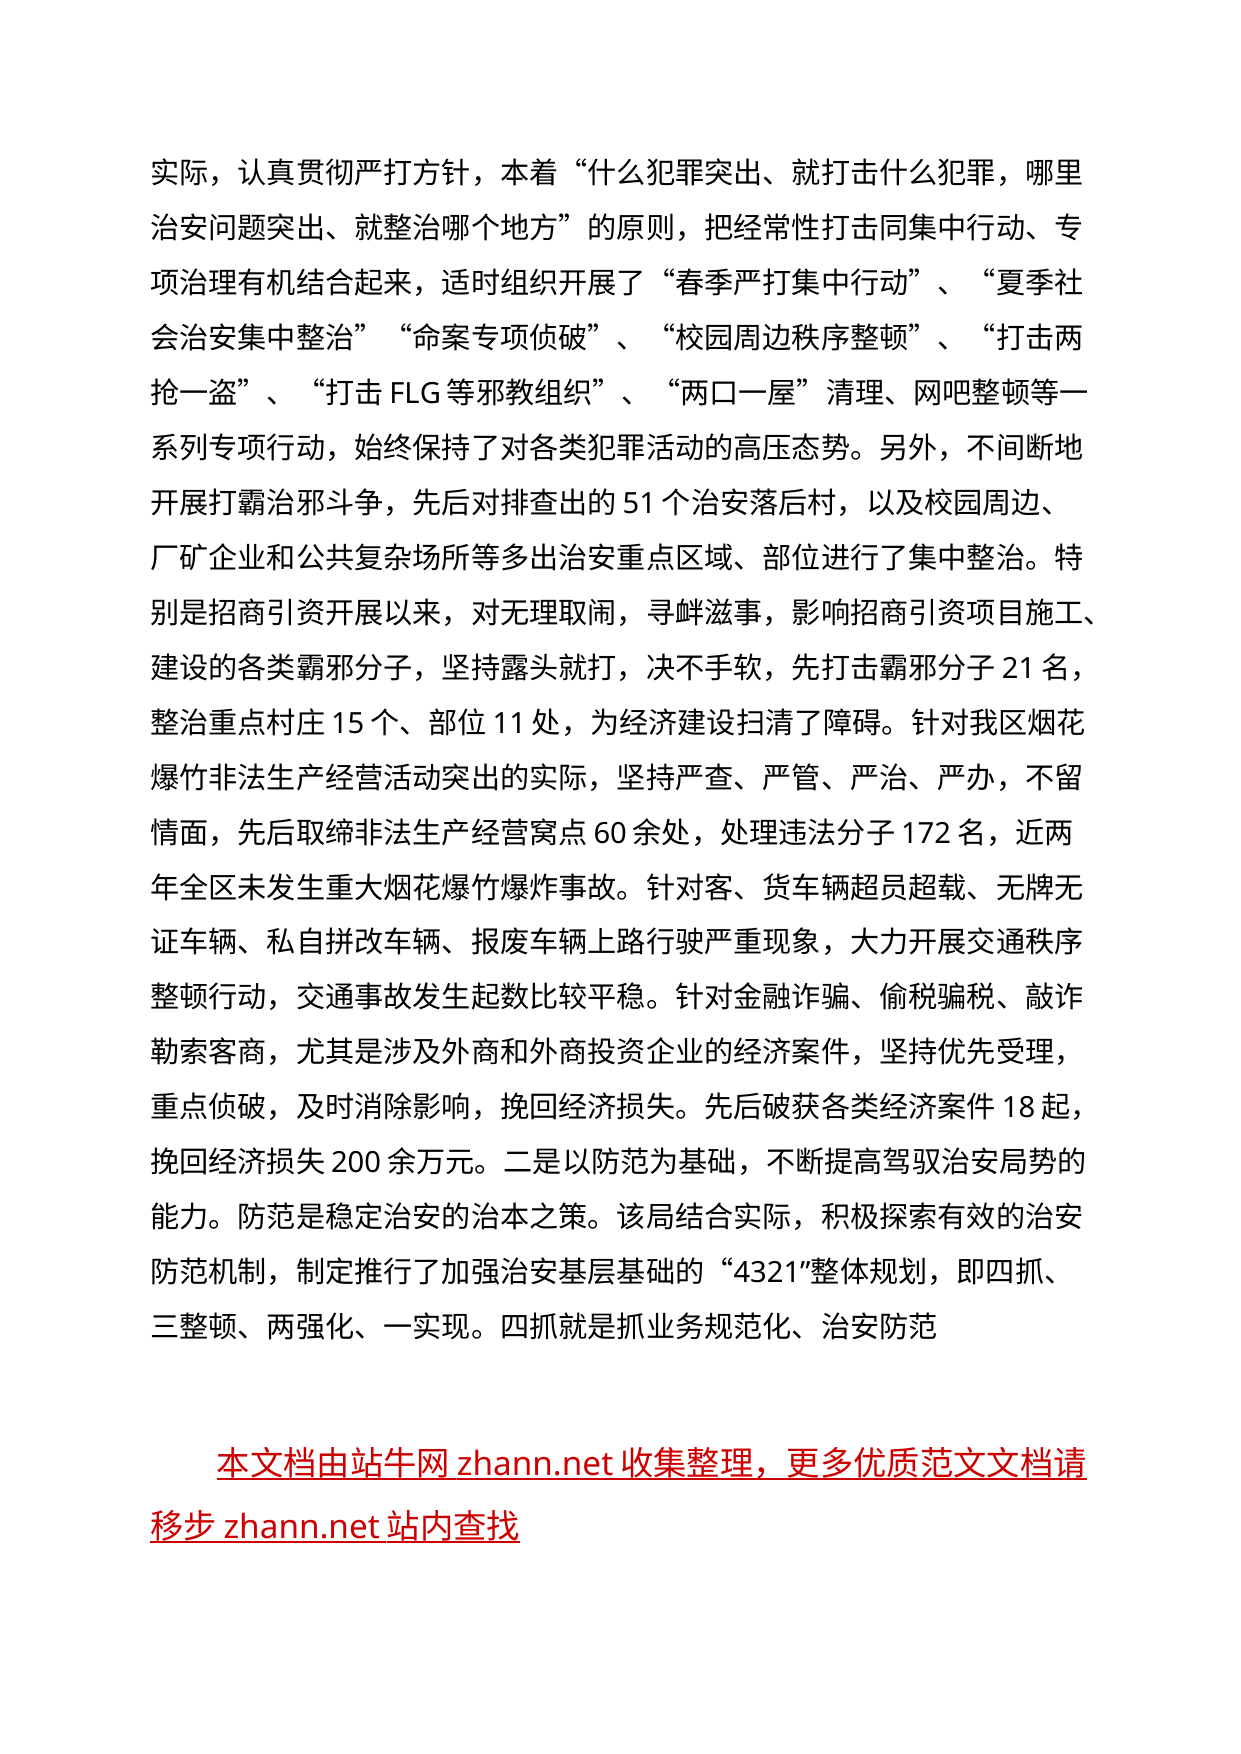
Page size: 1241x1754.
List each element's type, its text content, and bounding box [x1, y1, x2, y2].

text 本文档由站牛网zhann.net收集整理，更多优质范文文档请移步zhann.net站内查找 [150, 1437, 1090, 1548]
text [150, 150, 1090, 1346]
